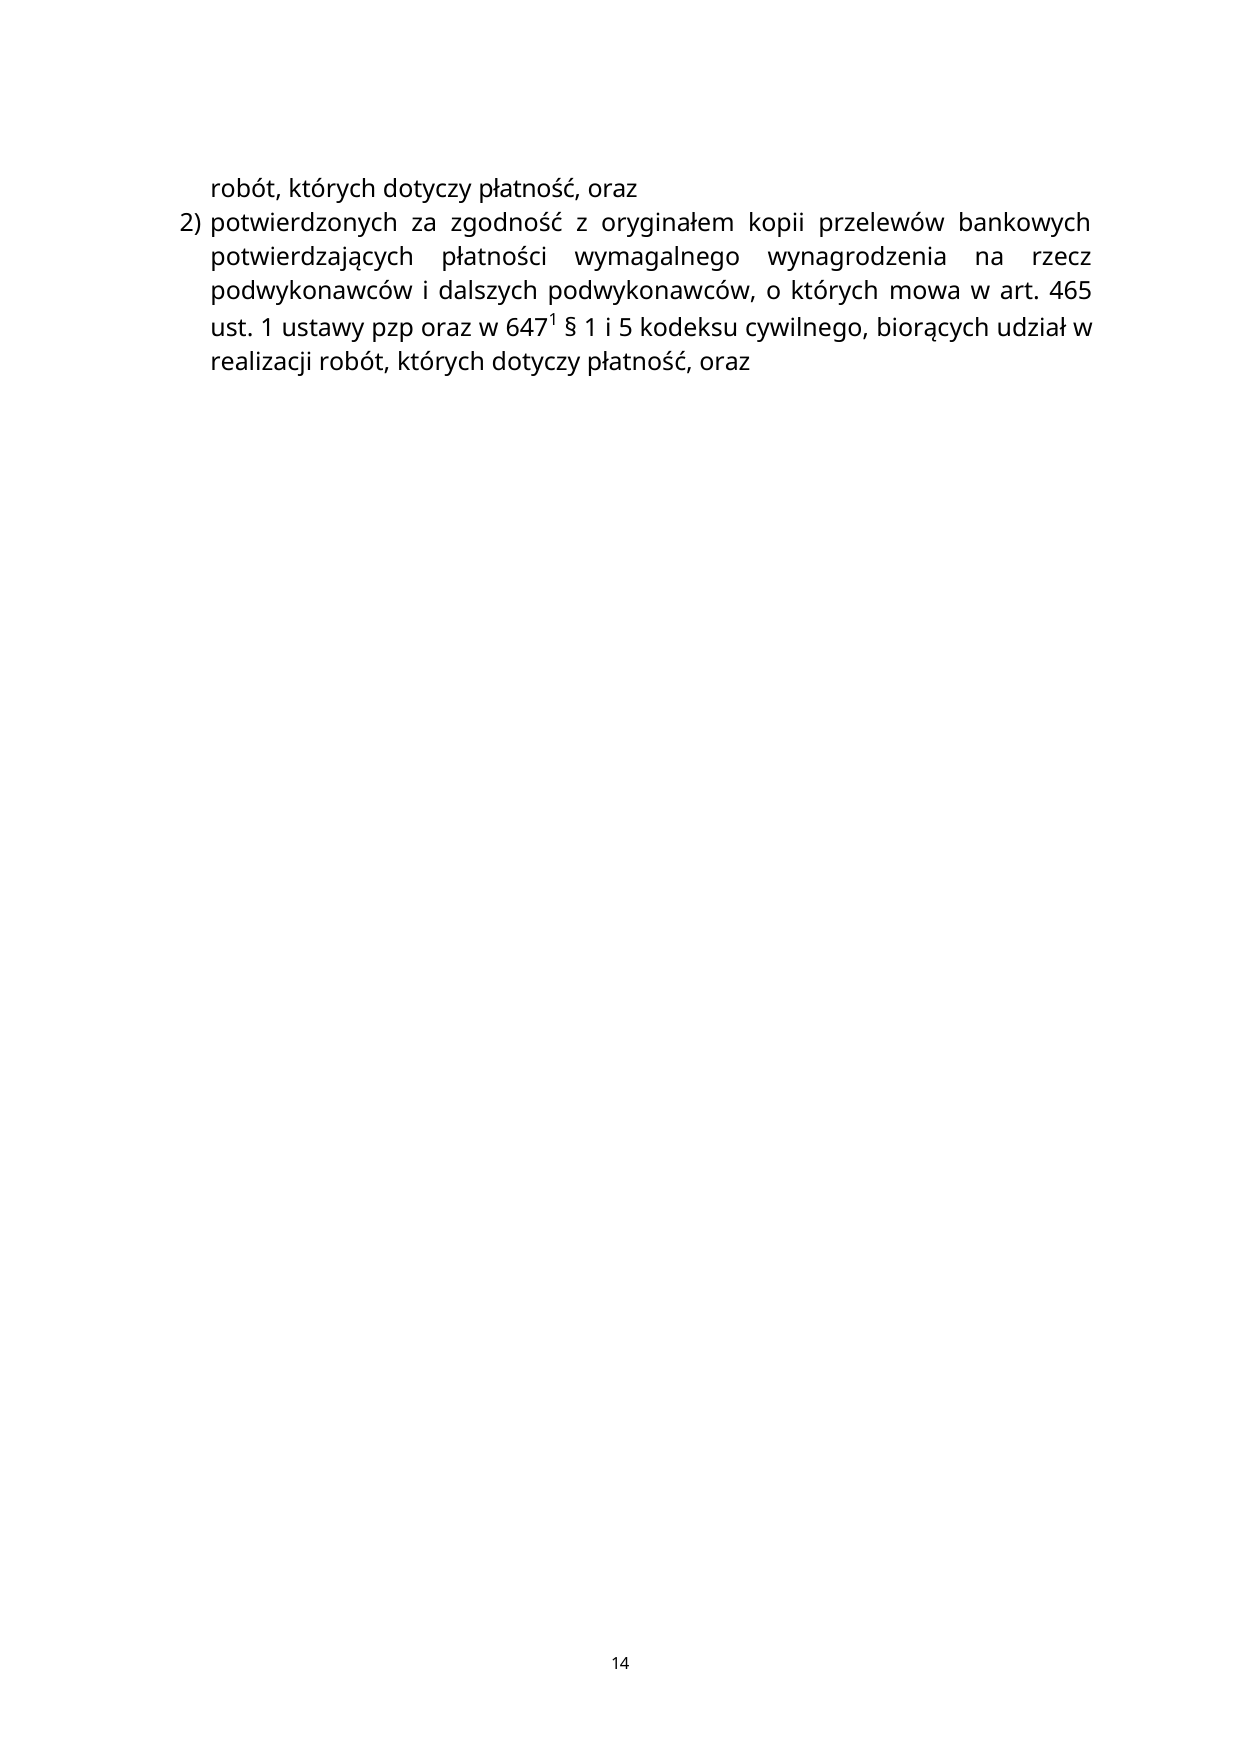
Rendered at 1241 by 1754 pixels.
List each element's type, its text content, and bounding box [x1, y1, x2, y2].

list potwierdzonych za zgodność z oryginałem kopii przelewów bankowych potwierdzających płatności wymagalnego wynagrodzenia na rzecz podwykonawców i dalszych podwykonawców, o których mowa w art. 465 ust. 1 ustawy pzp oraz w 6471 § 1 i 5 kodeksu cywilnego, biorących udział w realizacji robót, których dotyczy płatność, oraz [179, 205, 1092, 378]
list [179, 171, 1093, 205]
